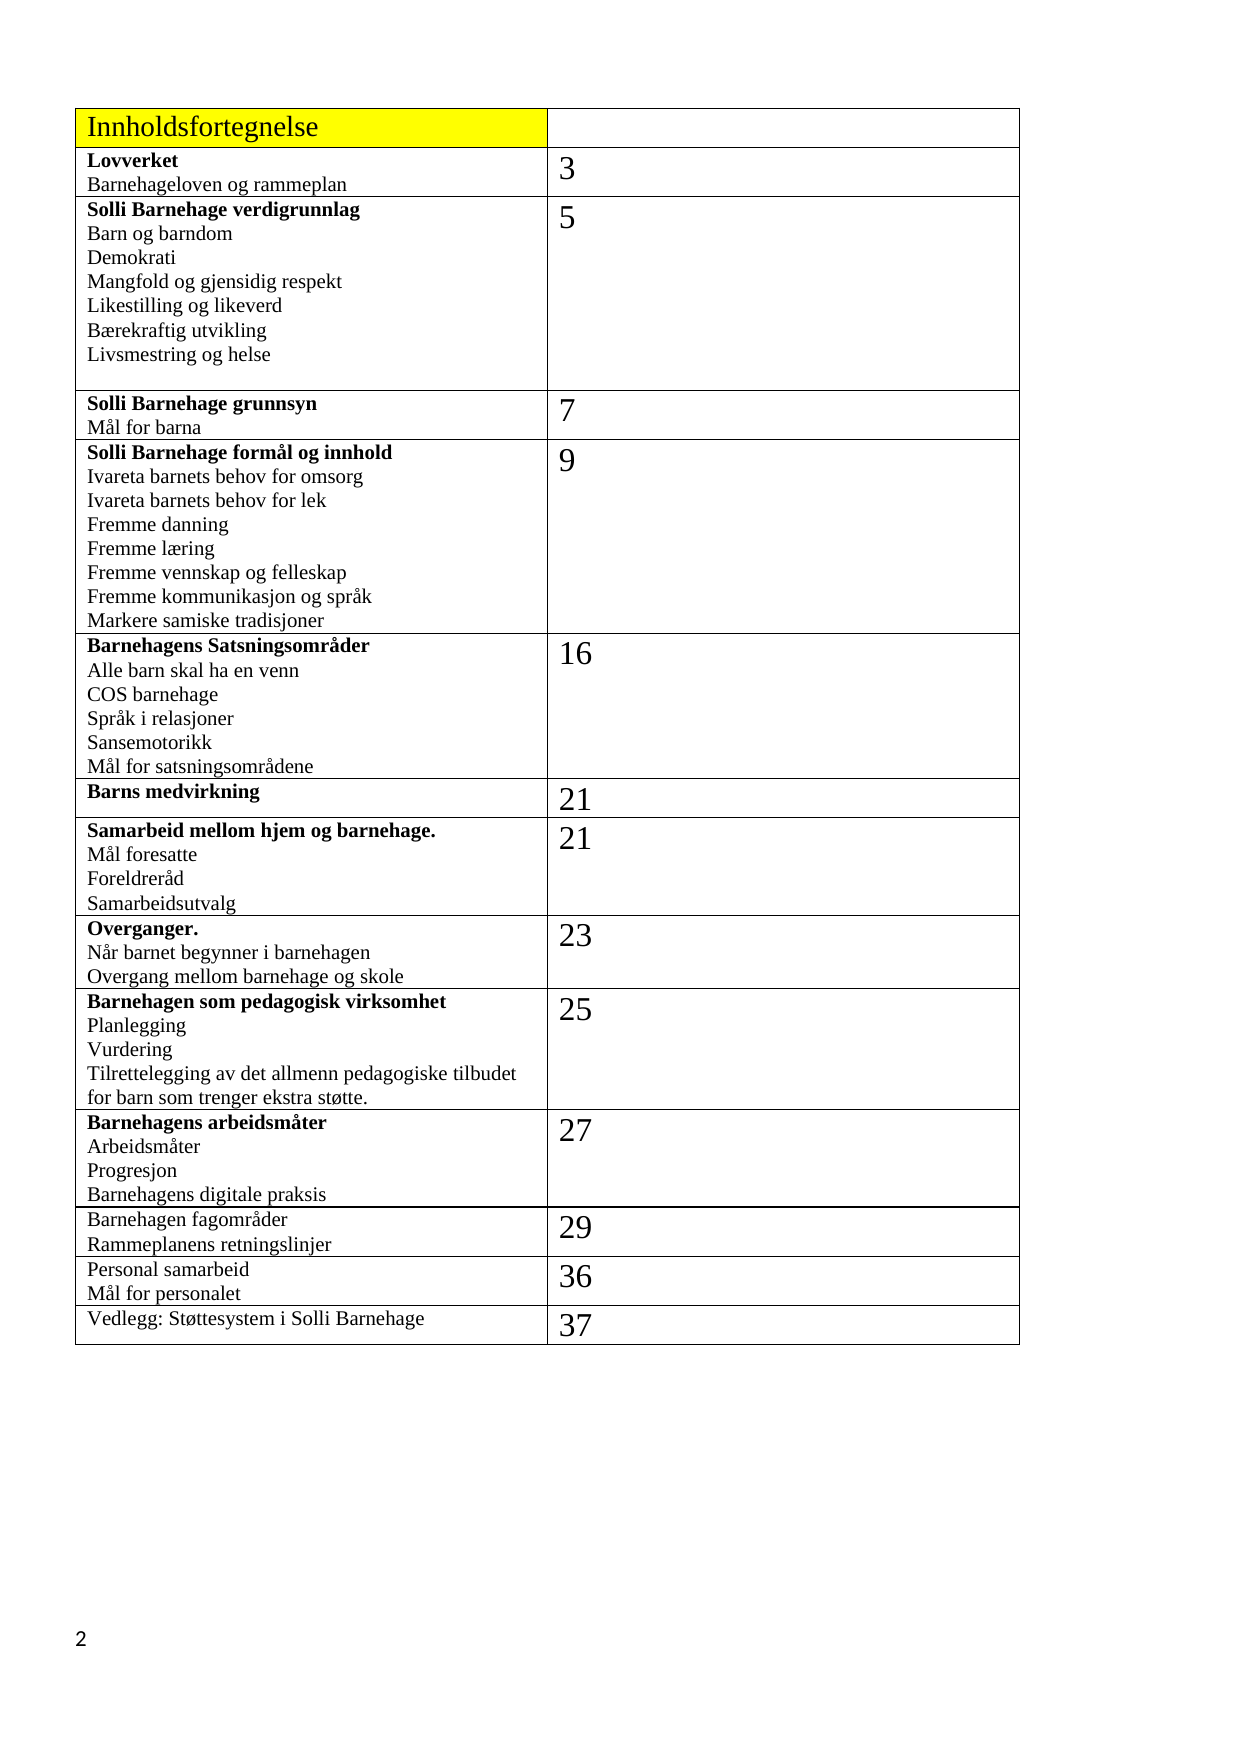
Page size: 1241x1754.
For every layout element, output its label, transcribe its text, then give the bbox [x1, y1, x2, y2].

table_cell Barnehagens Satsningsområder Alle barn skal ha en venn COS barnehage Språk i relasjoner Sansemotorikk Mål for satsningsområdene [76, 634, 547, 778]
table_header [548, 109, 1019, 147]
table_cell Samarbeid mellom hjem og barnehage. Mål foresatte Foreldreråd Samarbeidsutvalg [76, 818, 547, 914]
table_cell 7 [548, 391, 1019, 439]
table_cell Vedlegg: Støttesystem i Solli Barnehage [76, 1306, 547, 1344]
table_cell Solli Barnehage formål og innhold Ivareta barnets behov for omsorg Ivareta barnets behov for lek Fremme danning Fremme læring Fremme vennskap og felleskap Fremme kommunikasjon og språk Markere samiske tradisjoner [76, 440, 547, 632]
table_cell 37 [548, 1306, 1019, 1344]
table_cell Personal samarbeid Mål for personalet [76, 1257, 547, 1305]
table_cell 23 [548, 916, 1019, 988]
table_cell Solli Barnehage verdigrunnlag Barn og barndom Demokrati Mangfold og gjensidig respekt Likestilling og likeverd Bærekraftig utvikling Livsmestring og helse [76, 197, 547, 390]
table_cell Barnehagen fagområder Rammeplanens retningslinjer [76, 1208, 547, 1256]
table_cell 5 [548, 197, 1019, 390]
table_cell 9 [548, 440, 1019, 632]
table_cell 29 [548, 1208, 1019, 1256]
table_cell Barnehagens arbeidsmåter Arbeidsmåter Progresjon Barnehagens digitale praksis [76, 1110, 547, 1206]
table_cell 27 [548, 1110, 1019, 1206]
table_cell Barns medvirkning [76, 779, 547, 817]
table_header Innholdsfortegnelse [76, 109, 547, 147]
table_cell 36 [548, 1257, 1019, 1305]
table_cell Lovverket Barnehageloven og rammeplan [76, 148, 547, 196]
table_cell 21 [548, 779, 1019, 817]
table_cell 3 [548, 148, 1019, 196]
table_cell 16 [548, 634, 1019, 778]
table_cell Overganger. Når barnet begynner i barnehagen Overgang mellom barnehage og skole [76, 916, 547, 988]
table_cell Solli Barnehage grunnsyn Mål for barna [76, 391, 547, 439]
table_cell 21 [548, 818, 1019, 914]
table_cell Barnehagen som pedagogisk virksomhet Planlegging Vurdering Tilrettelegging av det allmenn pedagogiske tilbudet for barn som trenger ekstra støtte. [76, 989, 547, 1109]
table_cell 25 [548, 989, 1019, 1109]
